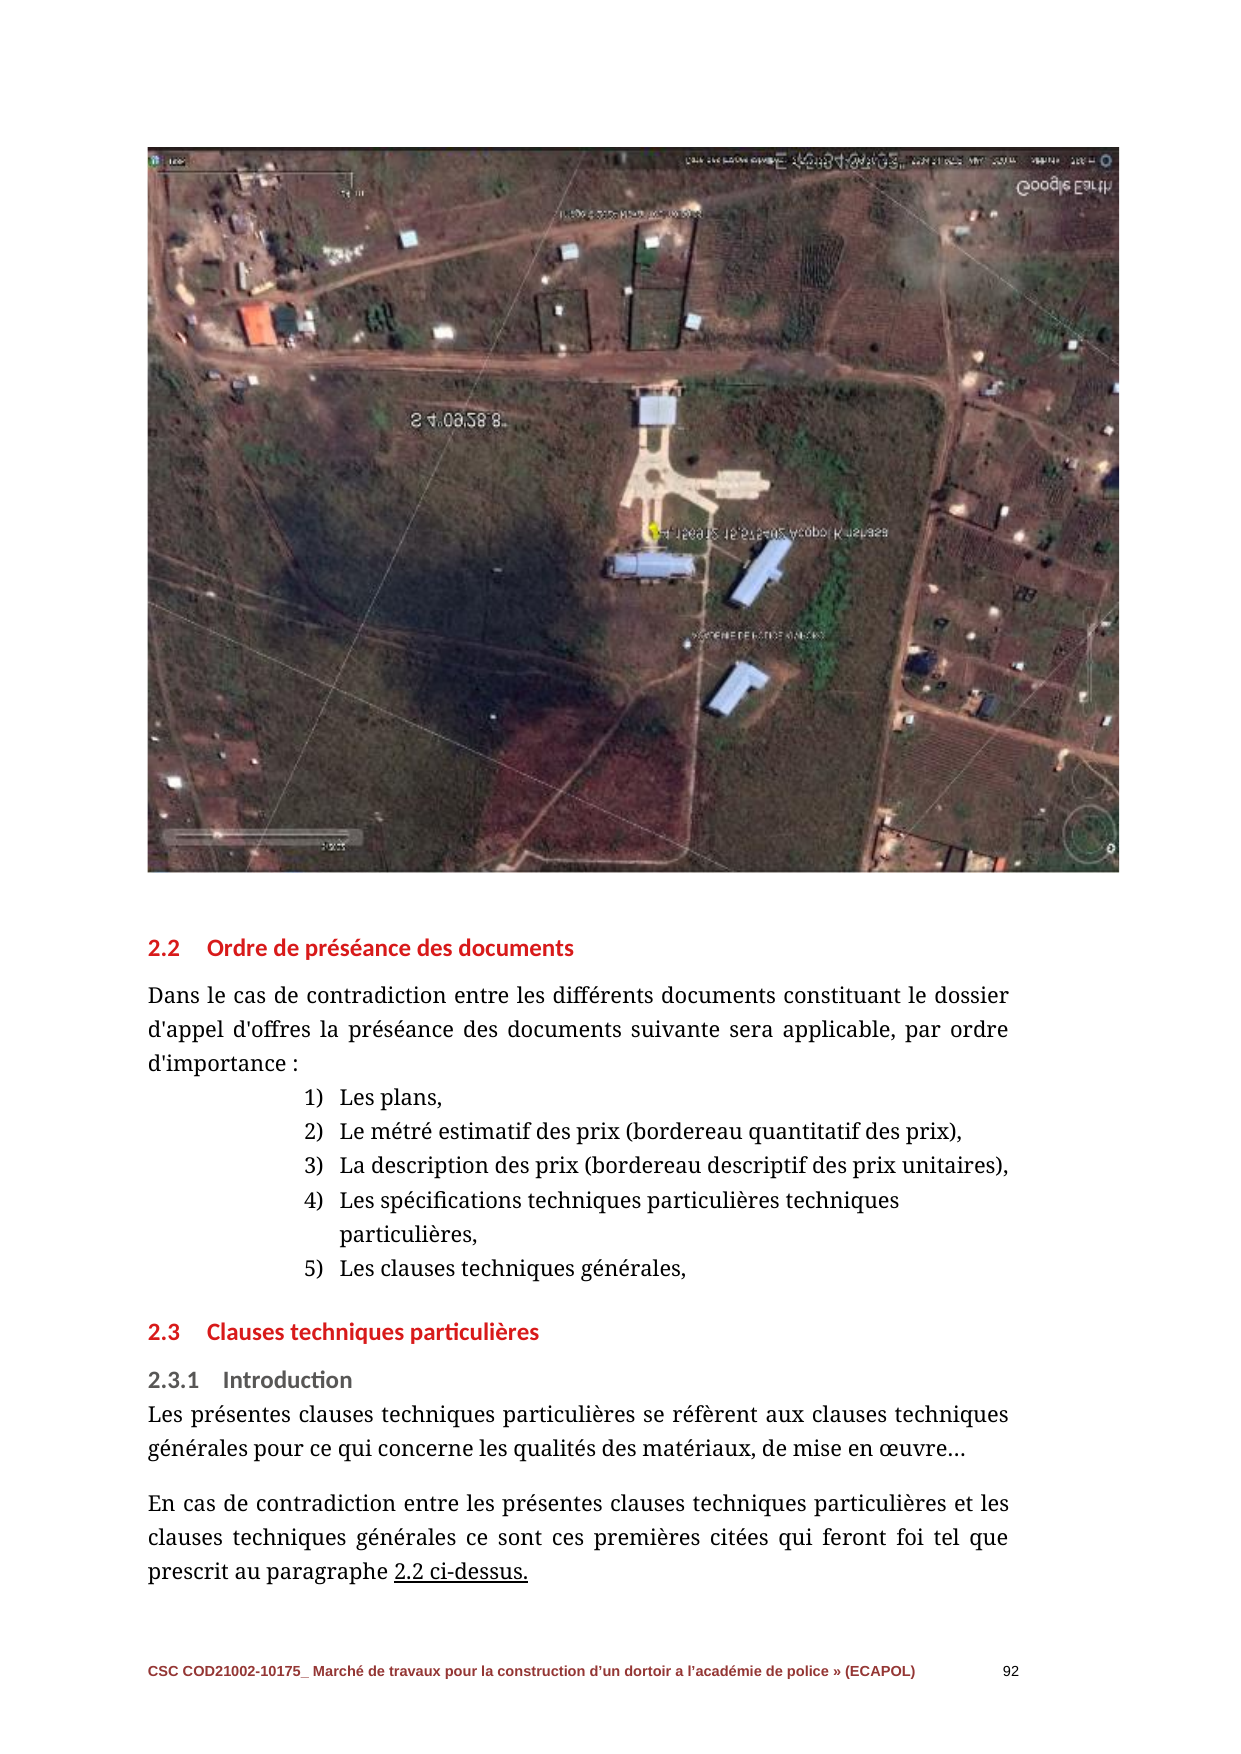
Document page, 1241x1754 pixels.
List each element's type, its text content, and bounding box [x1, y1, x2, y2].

list Le métré estimatif des prix (bordereau quantitatif des prix), [304, 1116, 1019, 1146]
list Introduction [148, 1364, 1019, 1394]
text Les présentes clauses techniques particulières se réfèrent aux clauses techniques générales pour ce qui concerne les qualités des matériaux, de mise en œuvre… [148, 1399, 1010, 1463]
picture [147, 147, 1120, 873]
list Les spécifications techniques particulières techniques particulières, [304, 1185, 1019, 1249]
list Les clauses techniques générales, [304, 1253, 1019, 1283]
text Dans le cas de contradiction entre les différents documents constituant le dossier d'appel d'offres la préséance des documents suivante sera applicable, par ordre d'importance : [148, 980, 1010, 1078]
list Ordre de préséance des documents [148, 932, 1019, 963]
text En cas de contradiction entre les présentes clauses techniques particulières et les clauses techniques générales ce sont ces premières citées qui feront foi tel que prescrit au paragraphe 2.2 ci-dessus. [148, 1488, 1010, 1586]
list Clauses techniques particulières [148, 1316, 1019, 1347]
list La description des prix (bordereau descriptif des prix unitaires), [304, 1151, 1019, 1180]
list Les plans, [304, 1082, 1019, 1112]
